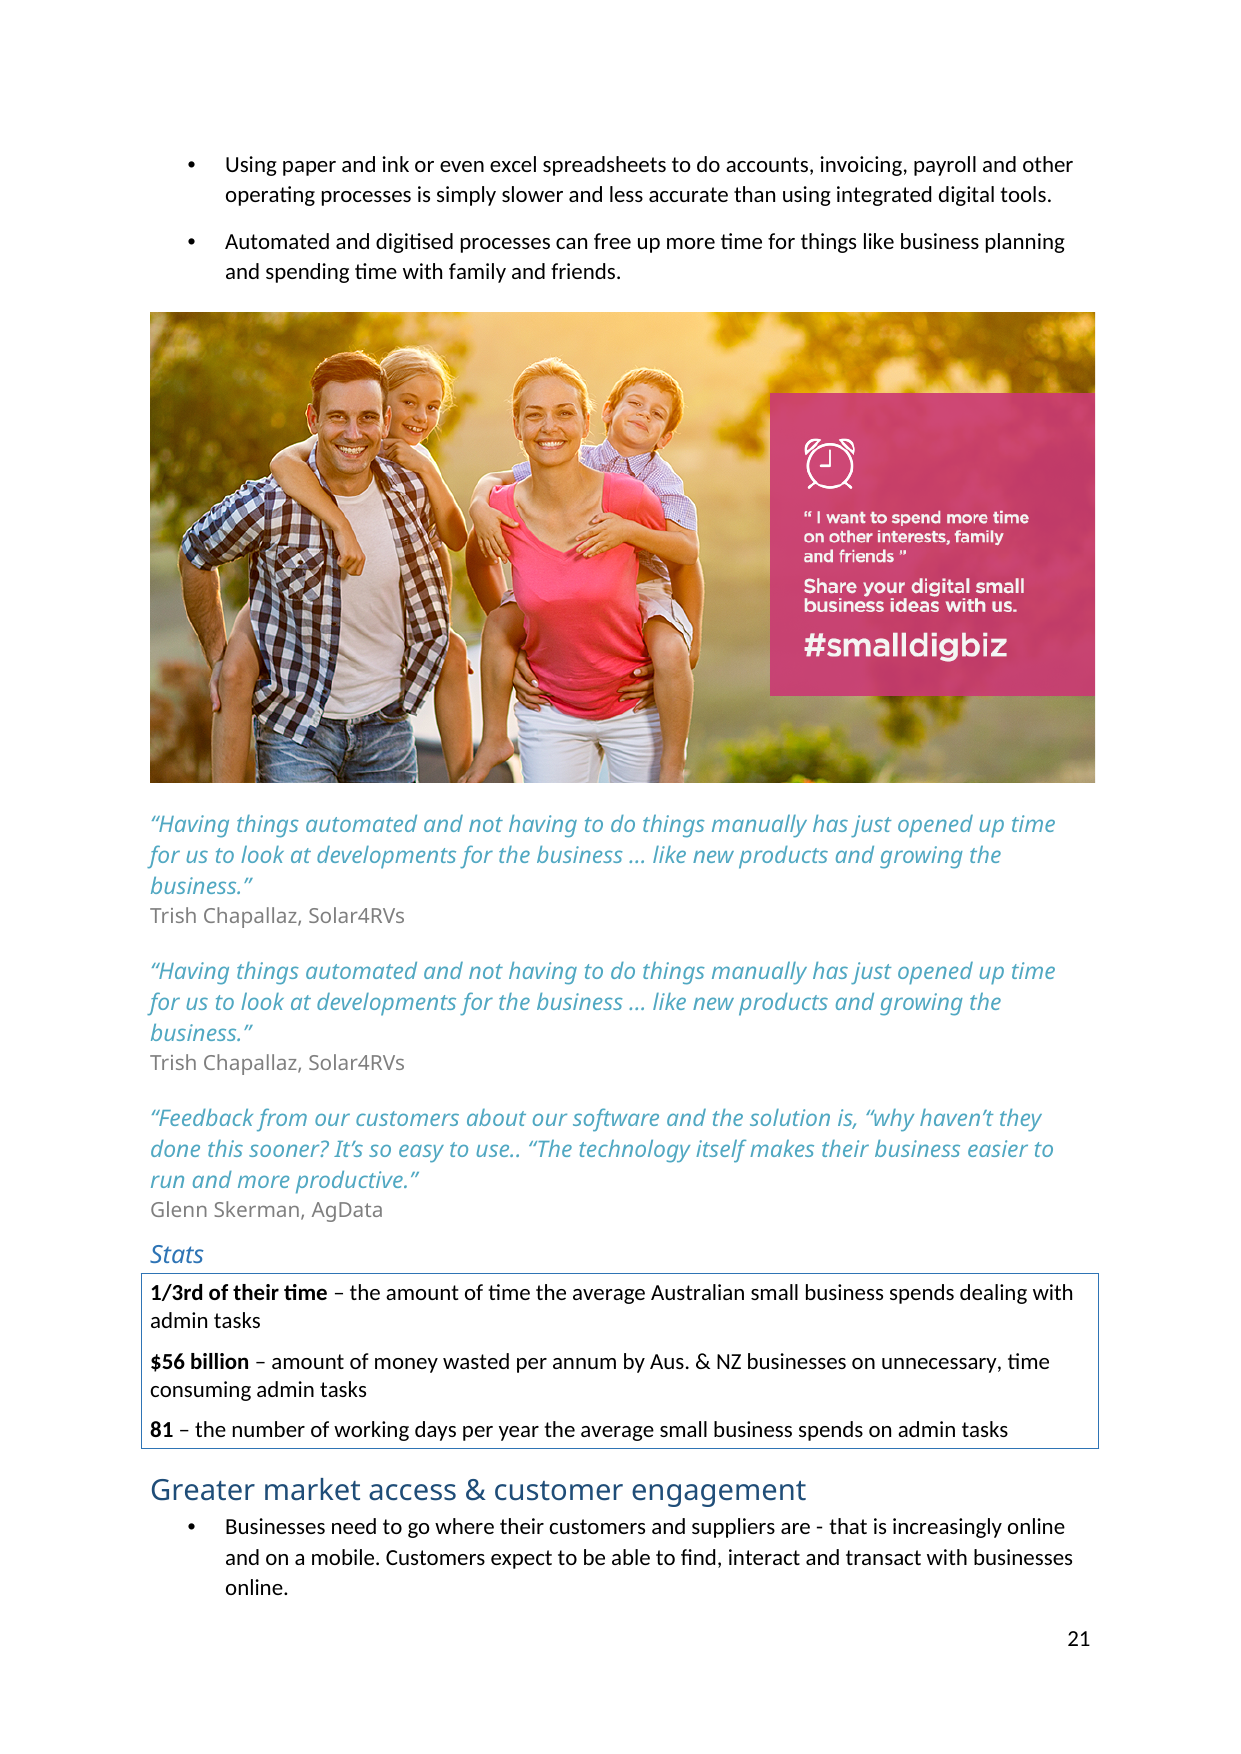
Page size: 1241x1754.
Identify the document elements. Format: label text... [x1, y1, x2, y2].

text Glenn Skerman, AgData [150, 1196, 1090, 1224]
list Automated and digitised processes can free up more time for things like business planning and spending time with family and friends. [187, 227, 1090, 285]
text “Having things automated and not having to do things manually has just opened up time for us to look at developments for the business … like new products and growing the business.” [150, 955, 1090, 1048]
text 81 – the number of working days per year the average small business spends on admin tasks [142, 1410, 1098, 1448]
picture [150, 312, 1096, 783]
text Trish Chapallaz, Solar4RVs [150, 901, 1090, 930]
text “Having things automated and not having to do things manually has just opened up time for us to look at developments for the business … like new products and growing the business.” [150, 807, 1090, 901]
text $56 billion – amount of money wasted per annum by Aus. & NZ businesses on unnecessary, time consuming admin tasks [142, 1342, 1098, 1403]
subtitle Greater market access & customer engagement [150, 1470, 1090, 1509]
text “Feedback from our customers about our software and the solution is, “why haven’t they done this sooner? It’s so easy to use.. “The technology itself makes their business easier to run and more productive.” [150, 1102, 1090, 1196]
text 1/3rd of their time – the amount of time the average Australian small business spends dealing with admin tasks [142, 1274, 1098, 1334]
text Trish Chapallaz, Solar4RVs [150, 1048, 1090, 1077]
list Using paper and ink or even excel spreadsheets to do accounts, invoicing, payroll and other operating processes is simply slower and less accurate than using integrated digital tools. [187, 150, 1090, 208]
list Businesses need to go where their customers and suppliers are - that is increasingly online and on a mobile. Customers expect to be able to find, interact and transact with businesses online. [187, 1512, 1090, 1601]
subtitle Stats [150, 1237, 1090, 1271]
